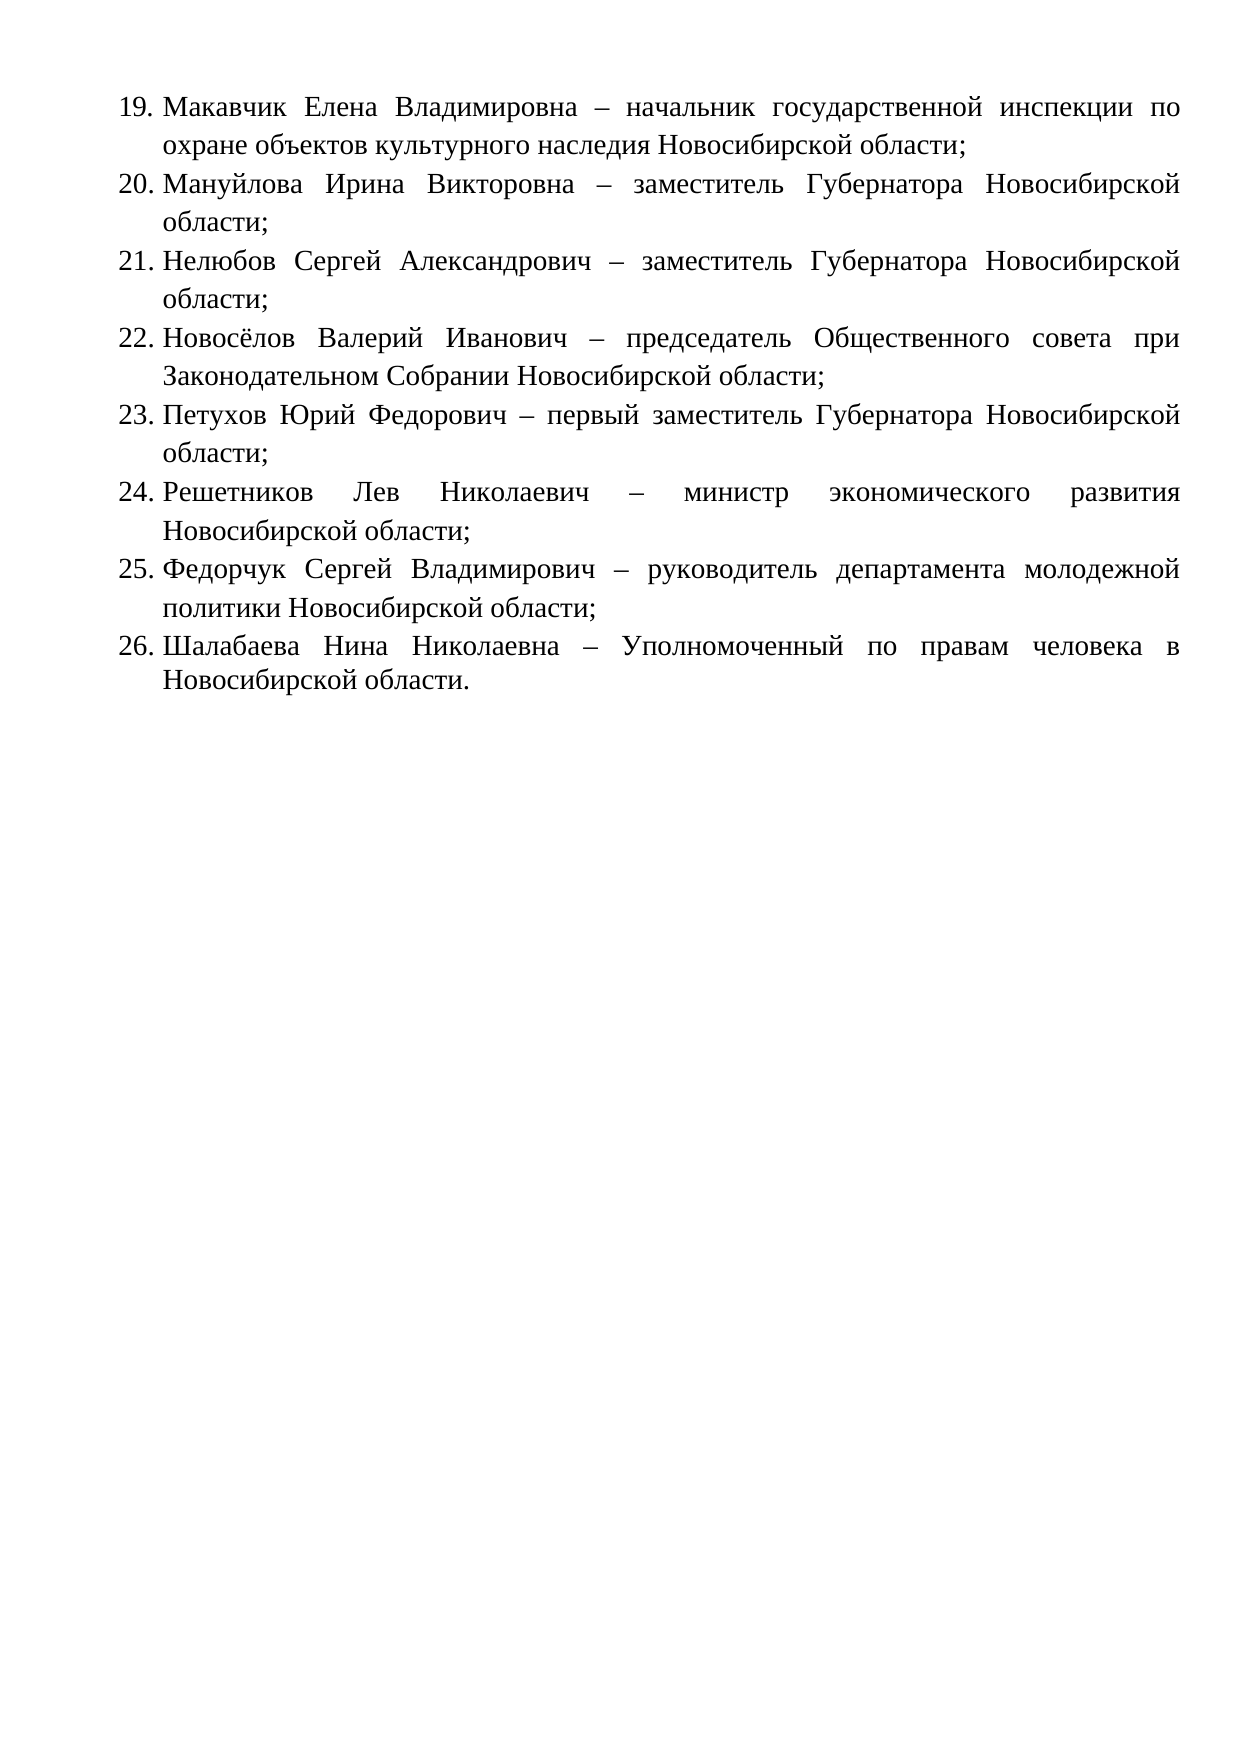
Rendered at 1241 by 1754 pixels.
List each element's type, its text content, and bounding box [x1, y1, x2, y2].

list Нелюбов Сергей Александрович – заместитель Губернатора Новосибирской области; [118, 243, 1181, 315]
list Мануйлова Ирина Викторовна – заместитель Губернатора Новосибирской области; [118, 166, 1181, 238]
list Шалабаева Нина Николаевна – Уполномоченный по правам человека в Новосибирской области. [118, 628, 1181, 695]
list Новосёлов Валерий Иванович – председатель Общественного совета при Законодательном Собрании Новосибирской области; [118, 320, 1181, 392]
list Решетников Лев Николаевич – министр экономического развития Новосибирской области; [118, 474, 1181, 546]
list Федорчук Сергей Владимирович – руководитель департамента молодежной политики Новосибирской области; [118, 551, 1181, 623]
list Петухов Юрий Федорович – первый заместитель Губернатора Новосибирской области; [118, 397, 1181, 469]
list Макавчик Елена Владимировна – начальник государственной инспекции по охране объектов культурного наследия Новосибирской области; [118, 89, 1181, 161]
